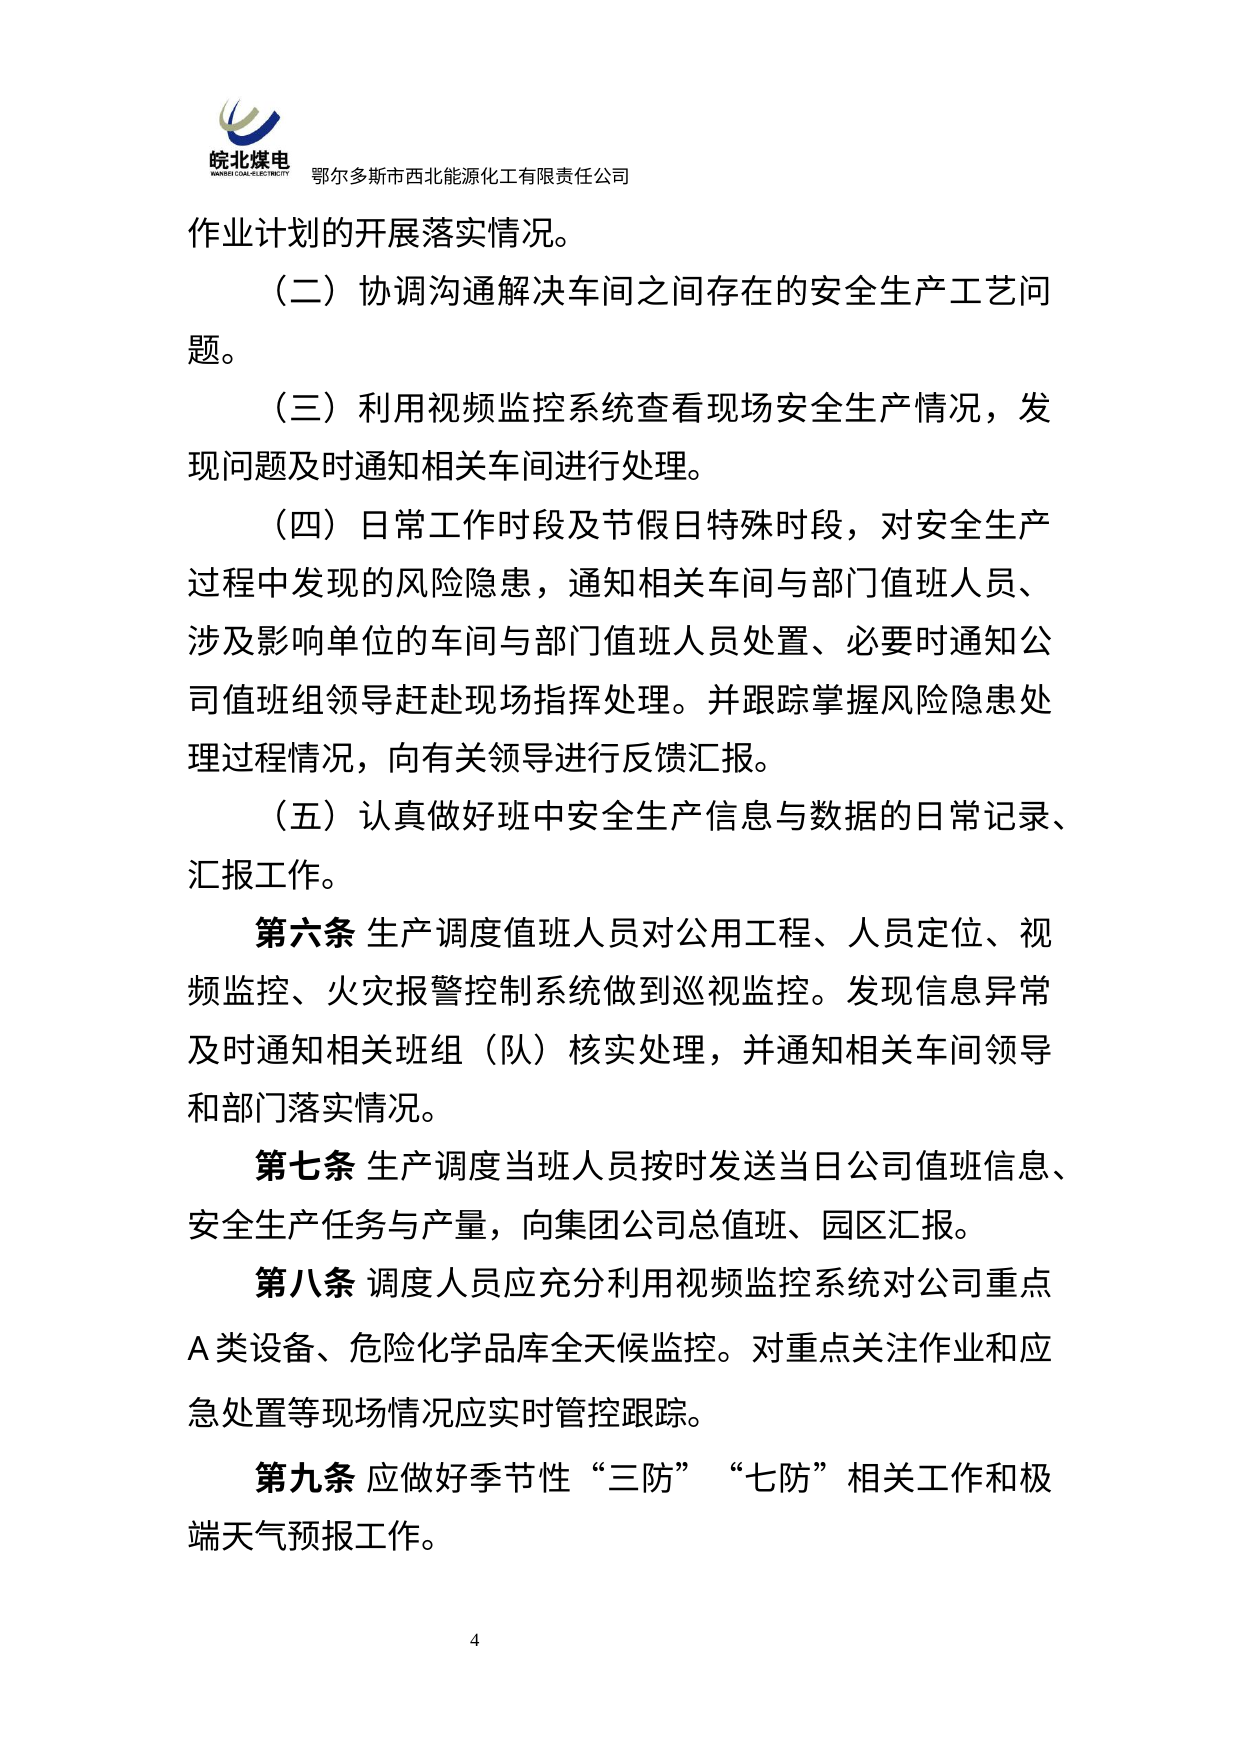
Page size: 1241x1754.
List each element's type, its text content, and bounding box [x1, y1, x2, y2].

text （五）认真做好班中安全生产信息与数据的日常记录、汇报工作。 [187, 782, 1053, 899]
text 第七条 生产调度当班人员按时发送当日公司值班信息、安全生产任务与产量，向集团公司总值班、园区汇报。 [187, 1132, 1053, 1249]
text 第九条 应做好季节性“三防”“七防”相关工作和极端天气预报工作。 [187, 1444, 1053, 1561]
text 第六条 生产调度值班人员对公用工程、人员定位、视频监控、火灾报警控制系统做到巡视监控。发现信息异常及时通知相关班组（队）核实处理，并通知相关车间领导和部门落实情况。 [187, 899, 1053, 1132]
text （三）利用视频监控系统查看现场安全生产情况，发现问题及时通知相关车间进行处理。 [187, 374, 1053, 491]
text （二）协调沟通解决车间之间存在的安全生产工艺问题。 [187, 257, 1053, 374]
text （四）日常工作时段及节假日特殊时段，对安全生产过程中发现的风险隐患，通知相关车间与部门值班人员、涉及影响单位的车间与部门值班人员处置、必要时通知公司值班组领导赶赴现场指挥处理。并跟踪掌握风险隐患处理过程情况，向有关领导进行反馈汇报。 [187, 491, 1053, 782]
text 第八条 调度人员应充分利用视频监控系统对公司重点A类设备、危险化学品库全天候监控。对重点关注作业和应急处置等现场情况应实时管控跟踪。 [187, 1249, 1053, 1444]
picture [187, 90, 312, 184]
text （一）掌握当日安全生产过程中，各车间生产、检修作业计划的开展落实情况。 [187, 199, 1053, 257]
